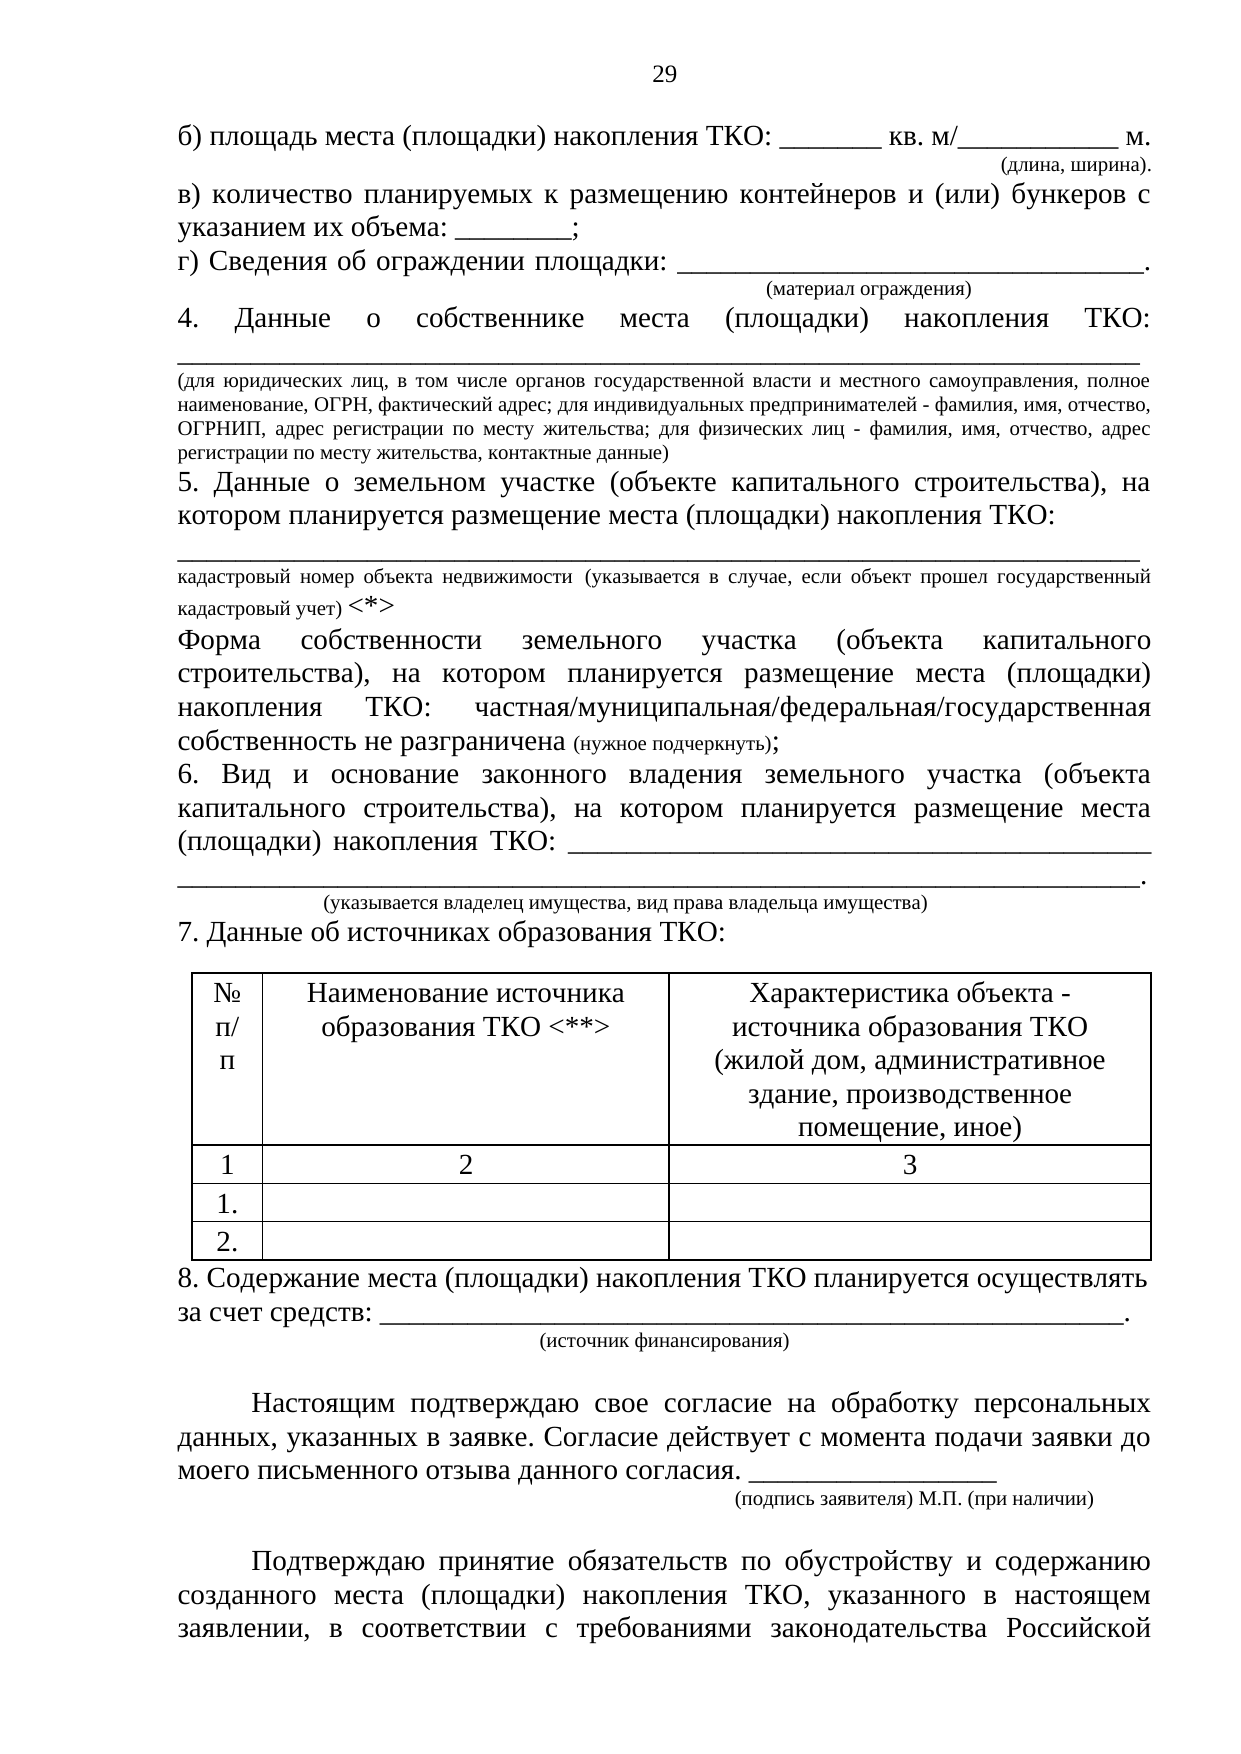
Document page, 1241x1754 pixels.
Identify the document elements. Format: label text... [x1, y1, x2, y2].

text 4. Данные о собственнике места (площадки) накопления ТКО: __________________________________________________________________ (для юридических лиц, в том числе органов государственной власти и местного самоуправления, полное наименование, ОГРН, фактический адрес; для индивидуальных предпринимателей - фамилия, имя, отчество, ОГРНИП, адрес регистрации по месту жительства; для физических лиц - фамилия, имя, отчество, адрес регистрации по месту жительства, контактные данные) [177, 300, 1152, 464]
table_cell 2. [193, 1222, 262, 1259]
table_cell [263, 1222, 668, 1259]
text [177, 1543, 1152, 1644]
text 8. Содержание места (площадки) накопления ТКО планируется осуществлять за счет средств: ___________________________________________________. [177, 1261, 1152, 1328]
table_cell 3 [670, 1146, 1150, 1183]
table_cell [670, 1222, 1150, 1259]
text 5. Данные о земельном участке (объекте капитального строительства), на котором планируется размещение места (площадки) накопления ТКО: [177, 464, 1152, 531]
text Настоящим подтверждаю свое согласие на обработку персональных данных, указанных в заявке. Согласие действует с момента подачи заявки до моего письменного отзыва данного согласия. _________________ [177, 1385, 1152, 1486]
table_cell 1 [193, 1146, 262, 1183]
text в) количество планируемых к размещению контейнеров и (или) бункеров с указанием их объема: ________; [177, 176, 1152, 243]
table_header Характеристика объекта - источника образования ТКО (жилой дом, административное здание, производственное помещение, иное) [670, 974, 1150, 1144]
text кадастровый номер объекта недвижимости (указывается в случае, если объект прошел государственный кадастровый учет) <*> [177, 564, 1152, 622]
text 7. Данные об источниках образования ТКО: [177, 914, 1152, 948]
text __________________________________________________________________ [177, 531, 1152, 564]
table_cell [263, 1184, 668, 1221]
text (подпись заявителя) М.П. (при наличии) [177, 1486, 1152, 1510]
table_cell [670, 1184, 1150, 1221]
text б) площадь места (площадки) накопления ТКО: _______ кв. м/___________ м. (длина, ширина). [177, 118, 1152, 176]
table_cell 2 [263, 1146, 668, 1183]
text 6. Вид и основание законного владения земельного участка (объекта капитального строительства), на котором планируется размещение места (площадки) накопления ТКО: ________________________________________ __________________________________________________________________. (указывается владелец имущества, вид права владельца имущества) [177, 756, 1152, 914]
table_cell 1. [193, 1184, 262, 1221]
table_header Наименование источника образования ТКО <**> [263, 974, 668, 1144]
text (источник финансирования) [177, 1328, 1152, 1352]
text Форма собственности земельного участка (объекта капитального строительства), на котором планируется размещение места (площадки) накопления ТКО: частная/муниципальная/федеральная/государственная собственность не разграничена (нужное подчеркнуть); [177, 622, 1152, 756]
text г) Сведения об ограждении площадки: ________________________________. (материал ограждения) [177, 243, 1152, 300]
table_header № п/п [193, 974, 262, 1144]
